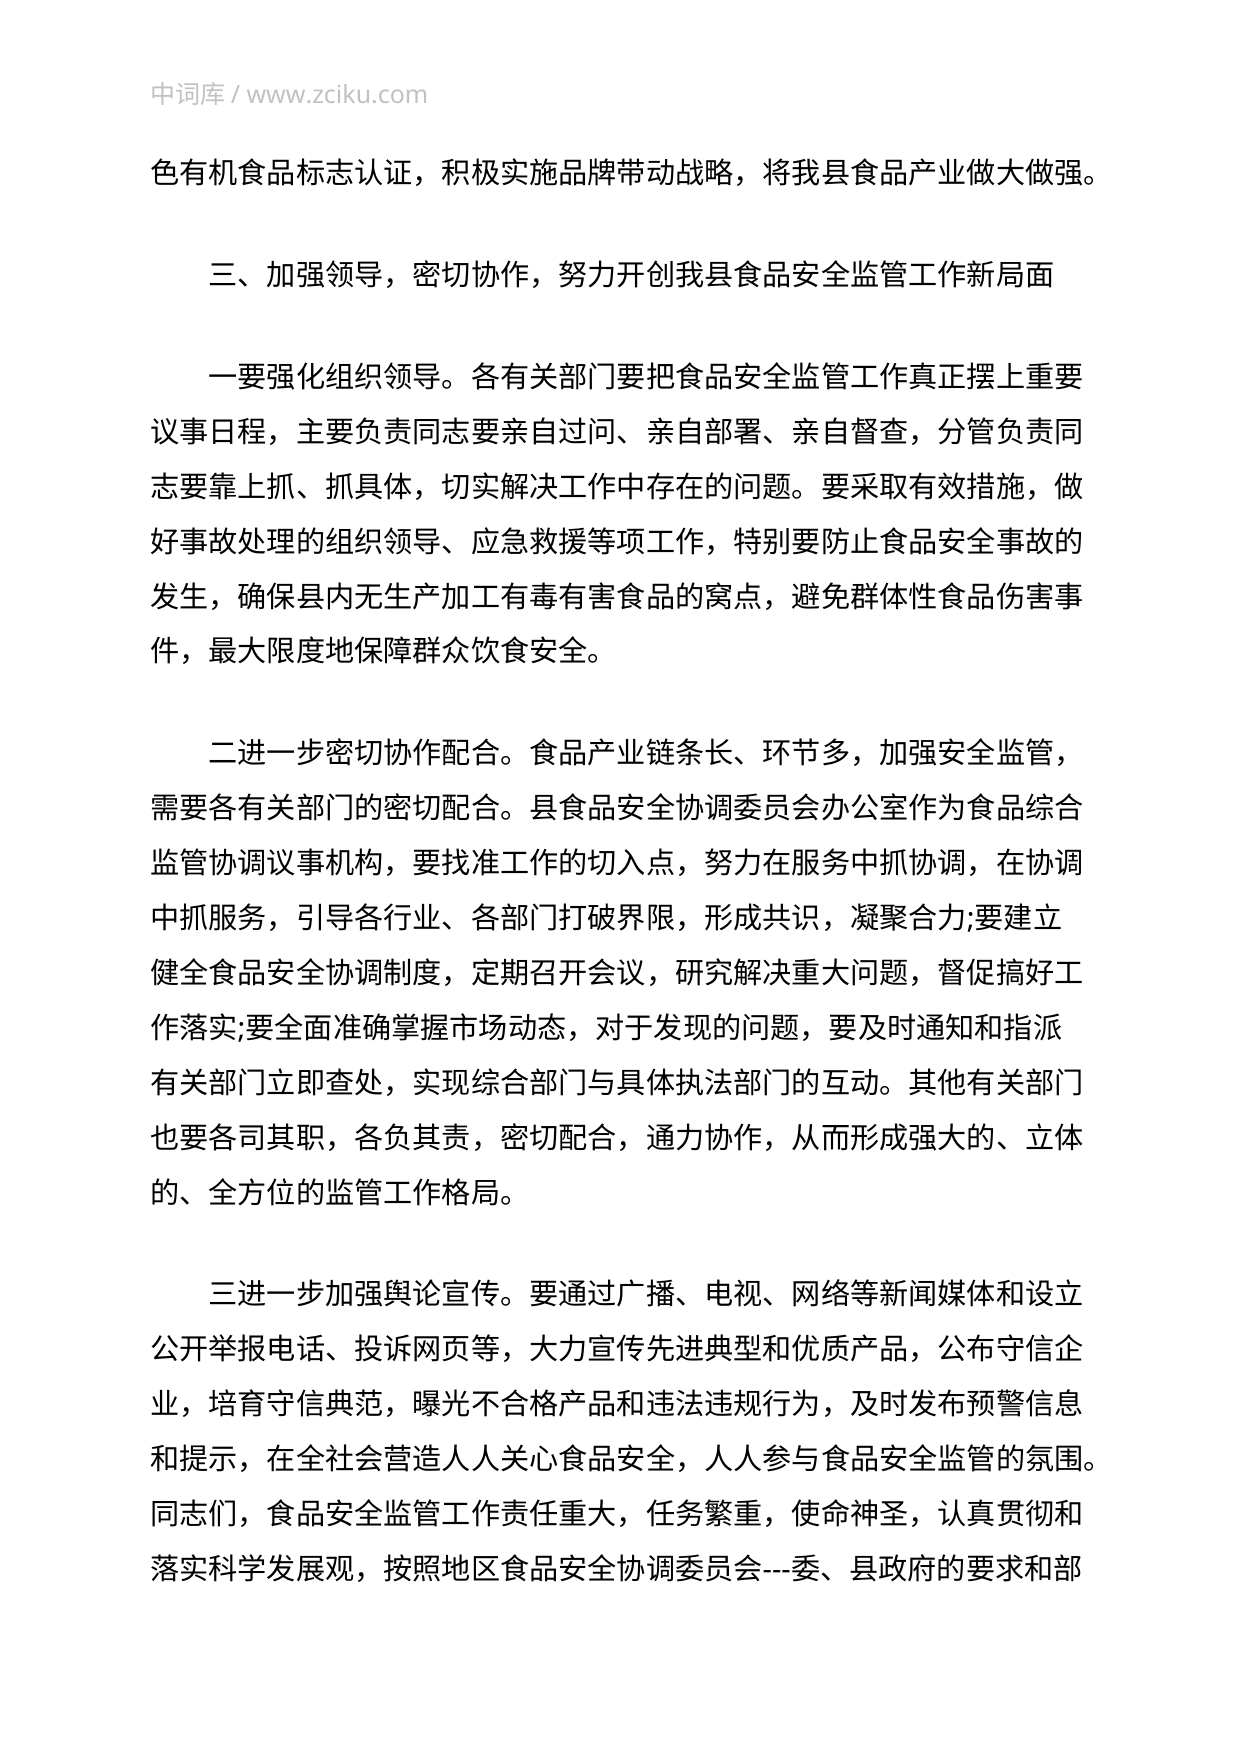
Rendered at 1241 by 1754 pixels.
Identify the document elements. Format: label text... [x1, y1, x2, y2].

text 二进一步密切协作配合。食品产业链条长、环节多，加强安全监管，需要各有关部门的密切配合。县食品安全协调委员会办公室作为食品综合监管协调议事机构，要找准工作的切入点，努力在服务中抓协调，在协调中抓服务，引导各行业、各部门打破界限，形成共识，凝聚合力;要建立健全食品安全协调制度，定期召开会议，研究解决重大问题，督促搞好工作落实;要全面准确掌握市场动态，对于发现的问题，要及时通知和指派有关部门立即查处，实现综合部门与具体执法部门的互动。其他有关部门也要各司其职，各负其责，密切配合，通力协作，从而形成强大的、立体的、全方位的监管工作格局。 [150, 730, 1090, 1211]
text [150, 150, 1090, 192]
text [150, 1271, 1090, 1588]
text 一要强化组织领导。各有关部门要把食品安全监管工作真正摆上重要议事日程，主要负责同志要亲自过问、亲自部署、亲自督查，分管负责同志要靠上抓、抓具体，切实解决工作中存在的问题。要采取有效措施，做好事故处理的组织领导、应急救援等项工作，特别要防止食品安全事故的发生，确保县内无生产加工有毒有害食品的窝点，避免群体性食品伤害事件，最大限度地保障群众饮食安全。 [150, 353, 1090, 670]
text 三、加强领导，密切协作，努力开创我县食品安全监管工作新局面 [150, 252, 1090, 294]
